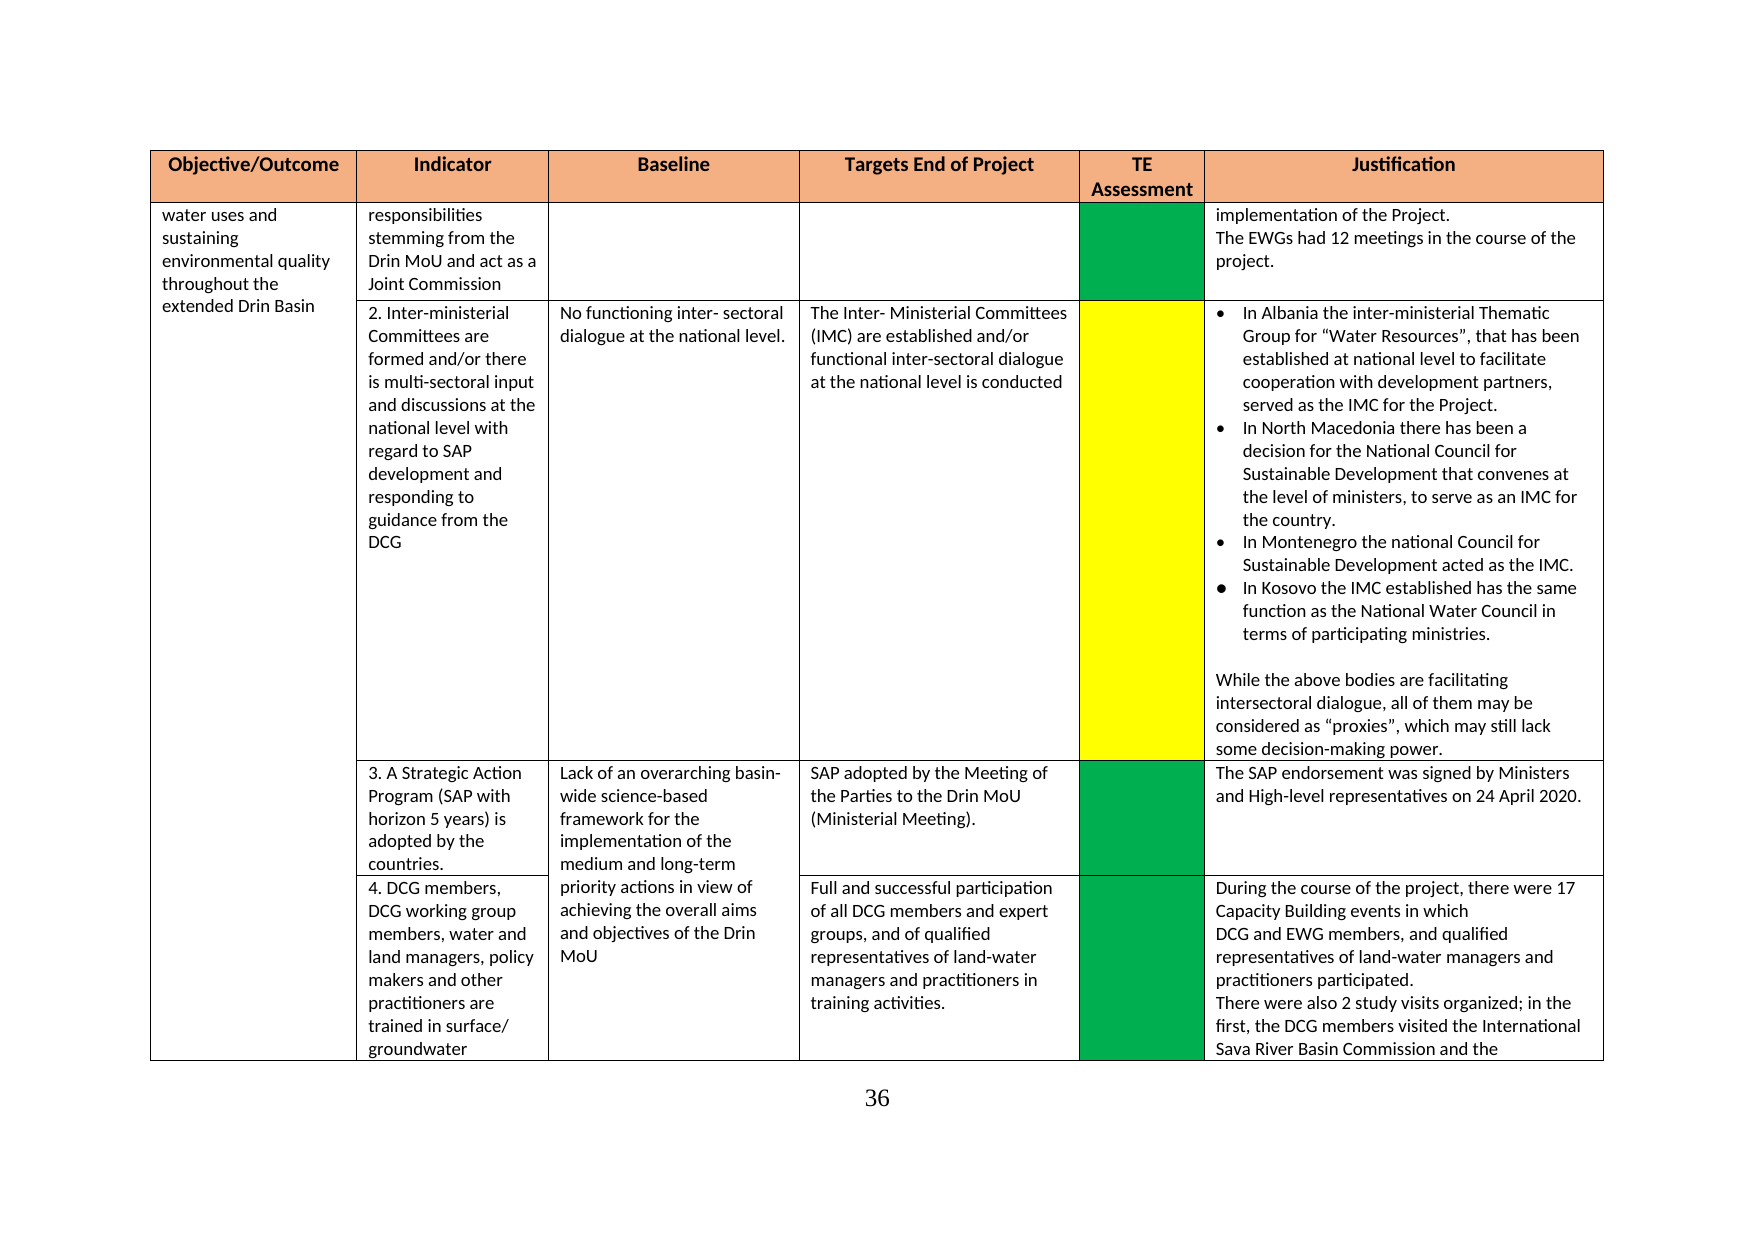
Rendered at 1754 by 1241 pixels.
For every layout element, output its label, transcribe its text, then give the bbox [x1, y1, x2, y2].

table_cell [357, 203, 548, 300]
table_cell 2. Inter-ministerial Committees are formed and/or there is multi-sectoral input and discussions at the national level with regard to SAP development and responding to guidance from the DCG [357, 301, 548, 760]
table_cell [1205, 203, 1603, 300]
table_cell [800, 203, 1079, 300]
table_header Objective/Outcome [151, 151, 356, 202]
table_cell The SAP endorsement was signed by Ministers and High-level representatives on 24 April 2020. [1205, 761, 1603, 875]
table_cell In Albania the inter-ministerial Thematic Group for “Water Resources”, that has been established at national level to facilitate cooperation with development partners, served as the IMC for the Project. In North Macedonia there has been a decision for the National Council for Sustainable Development that convenes at the level of ministers, to serve as an IMC for the country. In Montenegro the national Council for Sustainable Development acted as the IMC. In Kosovo the IMC established has the same function as the National Water Council in terms of participating ministries. While the above bodies are facilitating intersectoral dialogue, all of them may be considered as “proxies”, which may still lack some decision-making power. [1205, 301, 1603, 760]
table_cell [1205, 876, 1603, 1060]
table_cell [151, 203, 356, 1060]
table_cell [1080, 203, 1204, 300]
table_cell [1080, 761, 1204, 875]
table_header Indicator [357, 151, 548, 202]
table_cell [800, 876, 1079, 1060]
table_cell [1080, 876, 1204, 1060]
table_cell Lack of an overarching basin- wide science-based framework for the implementation of the medium and long-term priority actions in view of achieving the overall aims and objectives of the Drin MoU [549, 761, 799, 1060]
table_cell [549, 203, 799, 300]
table_cell 3. A Strategic Action Program (SAP with horizon 5 years) is adopted by the countries. [357, 761, 548, 875]
table_cell The Inter- Ministerial Committees (IMC) are established and/or functional inter-sectoral dialogue at the national level is conducted [800, 301, 1079, 760]
table_header Targets End of Project [800, 151, 1079, 202]
table_header Justification [1205, 151, 1603, 202]
table_cell [1080, 301, 1204, 760]
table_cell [357, 876, 548, 1060]
table_cell SAP adopted by the Meeting of the Parties to the Drin MoU (Ministerial Meeting). [800, 761, 1079, 875]
table_header TE Assessment [1080, 151, 1204, 202]
table_header Baseline [549, 151, 799, 202]
table_cell No functioning inter- sectoral dialogue at the national level. [549, 301, 799, 760]
